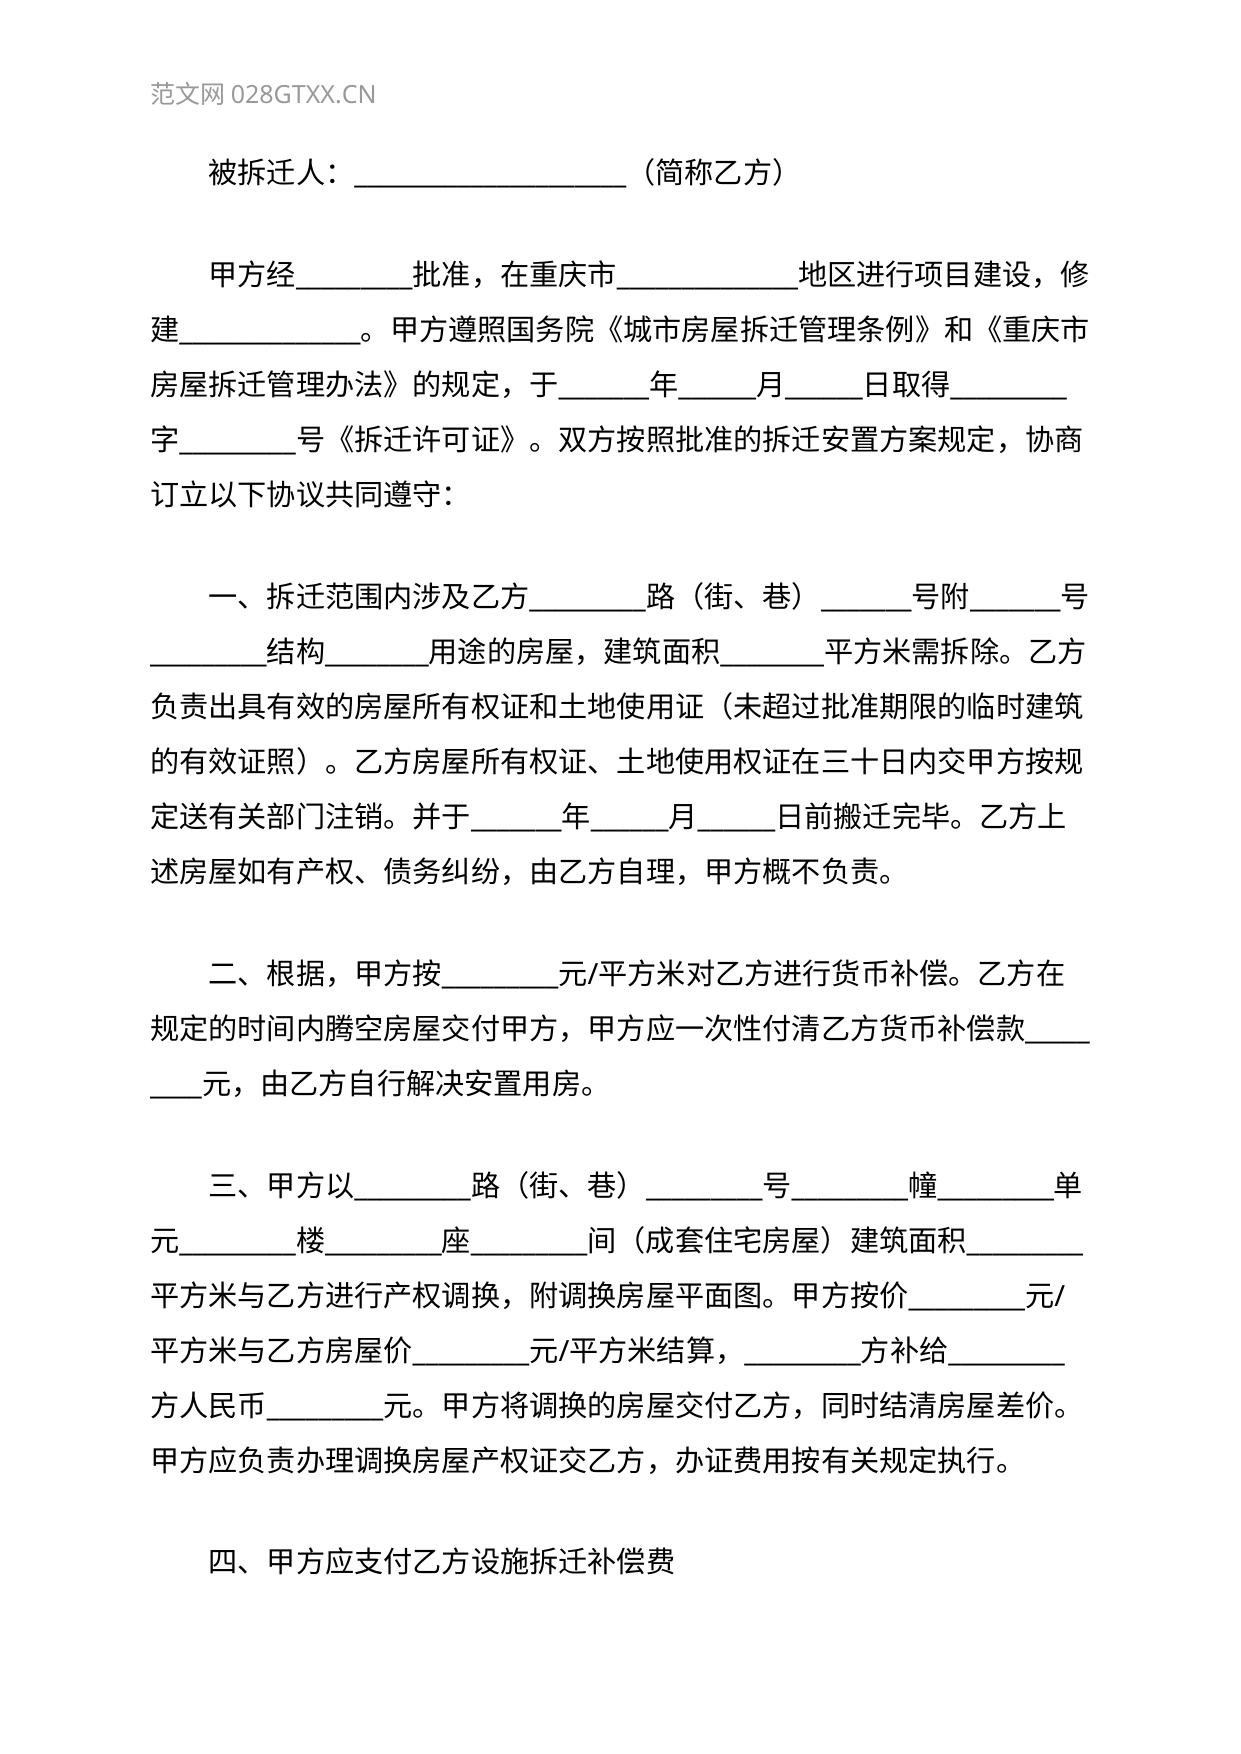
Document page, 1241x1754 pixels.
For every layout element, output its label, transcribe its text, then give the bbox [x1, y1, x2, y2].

text 四、甲方应支付乙方设施拆迁补偿费 [150, 1539, 1090, 1581]
text 二、根据，甲方按_________元/平方米对乙方进行货币补偿。乙方在规定的时间内腾空房屋交付甲方，甲方应一次性付清乙方货币补偿款_________元，由乙方自行解决安置用房。 [150, 950, 1090, 1103]
text 被拆迁人：_____________________（简称乙方） [150, 150, 1090, 192]
text 一、拆迁范围内涉及乙方_________路（街、巷）_______号附_______号_________结构________用途的房屋，建筑面积________平方米需拆除。乙方负责出具有效的房屋所有权证和土地使用证（未超过批准期限的临时建筑的有效证照）。乙方房屋所有权证、土地使用权证在三十日内交甲方按规定送有关部门注销。并于_______年______月______日前搬迁完毕。乙方上述房屋如有产权、债务纠纷，由乙方自理，甲方概不负责。 [150, 574, 1090, 891]
text 甲方经_________批准，在重庆市______________地区进行项目建设，修建______________。甲方遵照国务院《城市房屋拆迁管理条例》和《重庆市房屋拆迁管理办法》的规定，于_______年______月______日取得_________字_________号《拆迁许可证》。双方按照批准的拆迁安置方案规定，协商订立以下协议共同遵守： [150, 252, 1090, 514]
text 三、甲方以_________路（街、巷）_________号_________幢_________单元_________楼_________座_________间（成套住宅房屋）建筑面积_________平方米与乙方进行产权调换，附调换房屋平面图。甲方按价_________元/平方米与乙方房屋价_________元/平方米结算，_________方补给_________方人民币_________元。甲方将调换的房屋交付乙方，同时结清房屋差价。甲方应负责办理调换房屋产权证交乙方，办证费用按有关规定执行。 [150, 1162, 1090, 1479]
